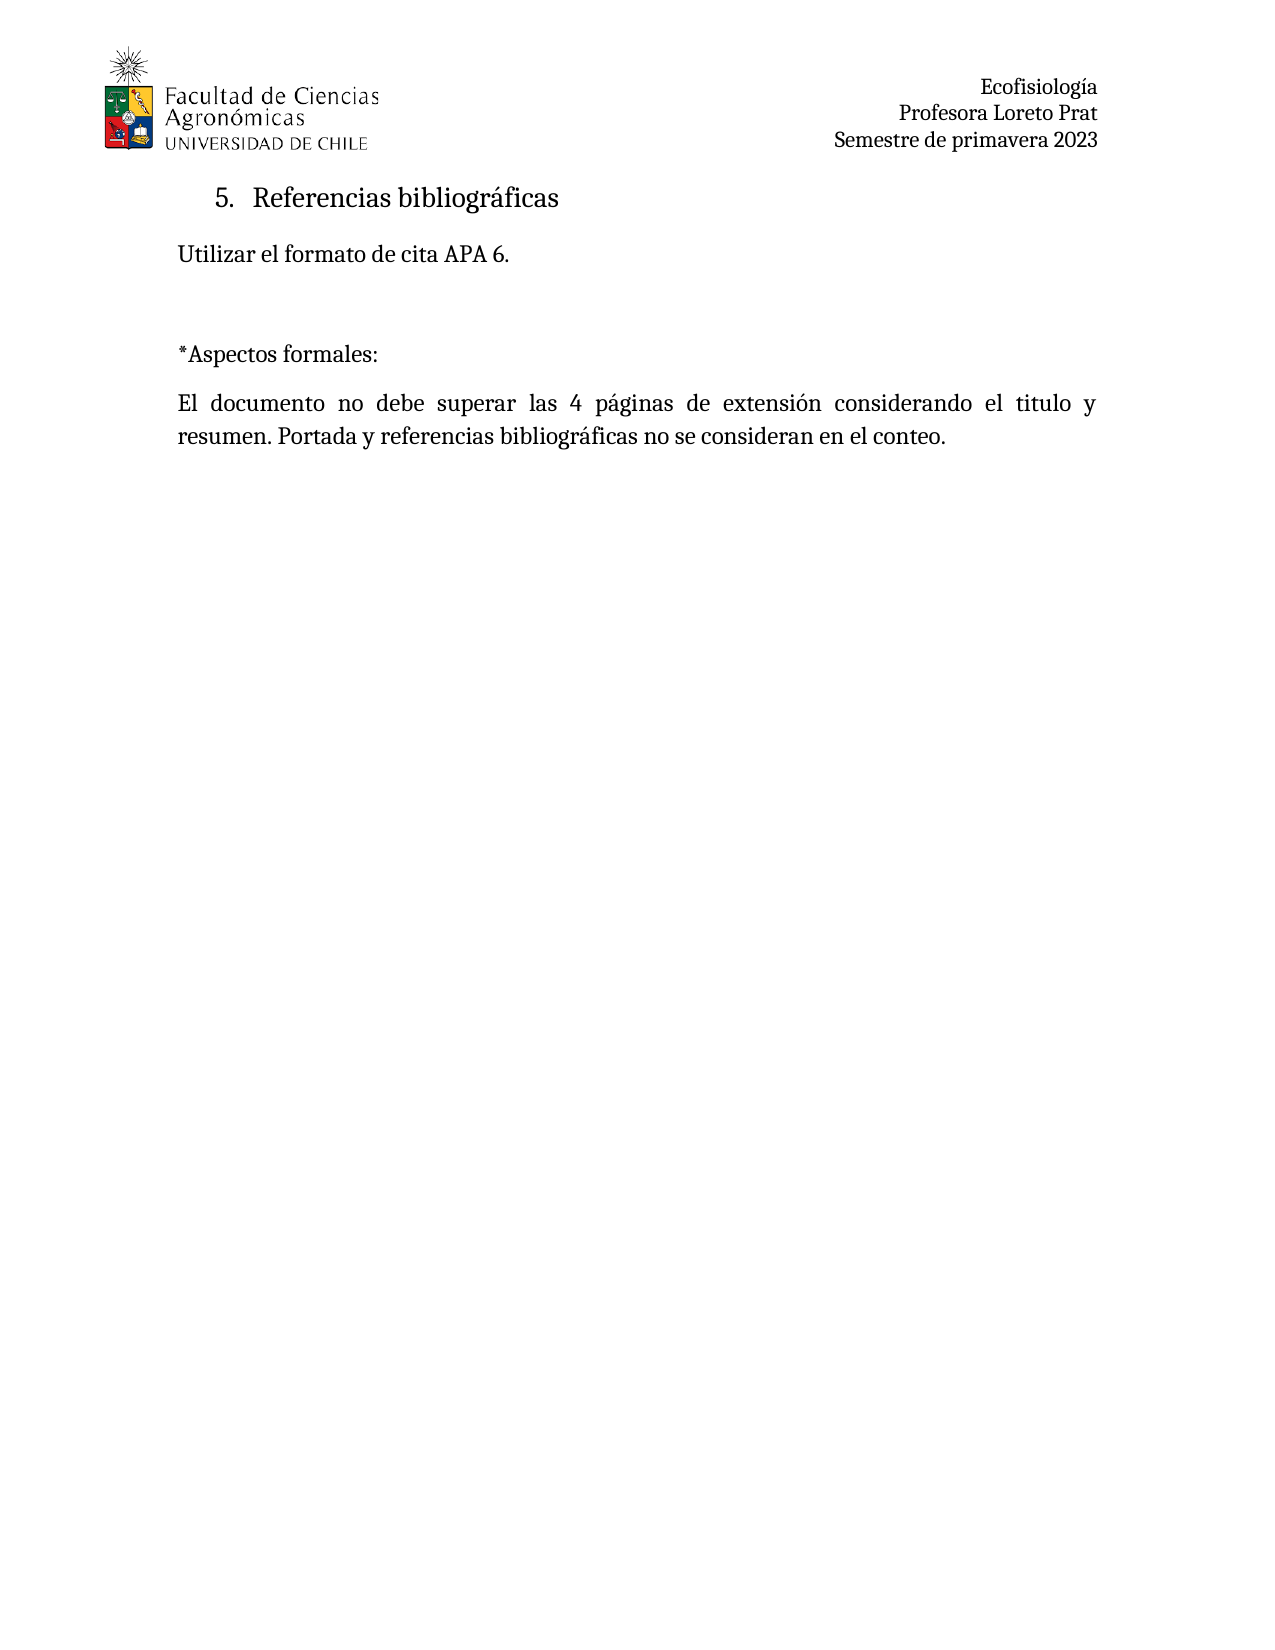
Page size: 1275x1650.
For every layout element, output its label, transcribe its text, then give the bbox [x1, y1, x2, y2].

text El documento no debe superar las 4 páginas de extensión considerando el titulo y resumen. Portada y referencias bibliográficas no se consideran en el conteo. [177, 389, 1098, 451]
text *Aspectos formales: [177, 339, 1098, 368]
subtitle Referencias bibliográficas [215, 182, 1098, 215]
picture [104, 46, 379, 150]
text Utilizar el formato de cita APA 6. [177, 240, 1098, 269]
